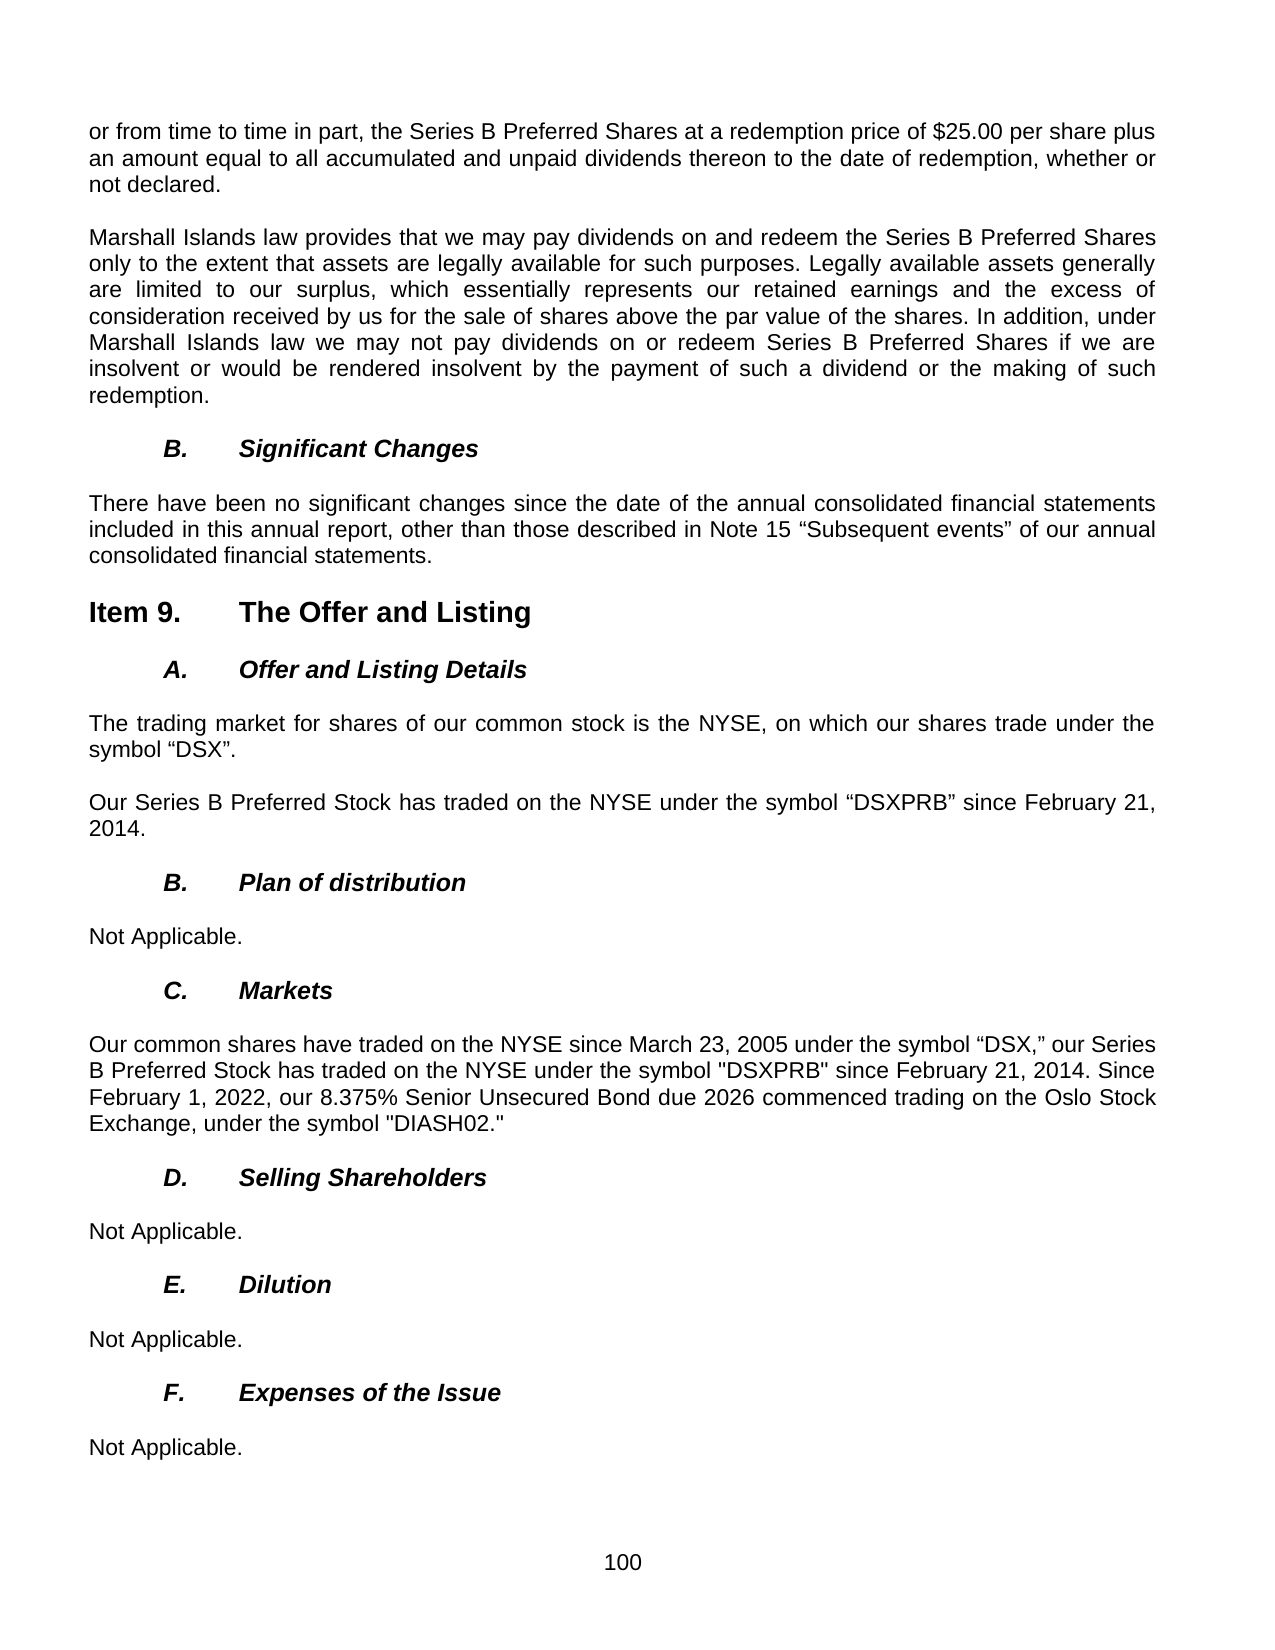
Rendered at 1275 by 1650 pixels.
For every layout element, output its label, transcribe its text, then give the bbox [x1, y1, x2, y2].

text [89, 118, 1157, 197]
text Marshall Islands law provides that we may pay dividends on and redeem the Series B Preferred Shares only to the extent that assets are legally available for such purposes. Legally available assets generally are limited to our surplus, which essentially represents our retained earnings and the excess of consideration received by us for the sale of shares above the par value of the shares. In addition, under Marshall Islands law we may not pay dividends on or redeem Series B Preferred Shares if we are insolvent or would be rendered insolvent by the payment of such a dividend or the making of such redemption. [89, 223, 1157, 408]
subtitle B. Plan of distribution [163, 868, 1157, 897]
subtitle D. Selling Shareholders [163, 1163, 1157, 1191]
text Our common shares have traded on the NYSE since March 23, 2005 under the symbol “DSX,” our Series B Preferred Stock has traded on the NYSE under the symbol "DSXPRB" since February 21, 2014. Since February 1, 2022, our 8.375% Senior Unsecured Bond due 2026 commenced trading on the Oslo Stock Exchange, under the symbol "DIASH02." [89, 1031, 1157, 1136]
subtitle B. Significant Changes [163, 434, 1157, 463]
text Our Series B Preferred Stock has traded on the NYSE under the symbol “DSXPRB” since February 21, 2014. [89, 789, 1157, 842]
subtitle F. Expenses of the Issue [163, 1378, 1157, 1407]
text Not Applicable. [89, 1218, 1157, 1244]
subtitle C. Markets [163, 976, 1157, 1004]
text There have been no significant changes since the date of the annual consolidated financial statements included in this annual report, other than those described in Note 15 “Subsequent events” of our annual consolidated financial statements. [89, 489, 1157, 568]
text Not Applicable. [89, 1326, 1157, 1352]
text Not Applicable. [89, 923, 1157, 949]
text The trading market for shares of our common stock is the NYSE, on which our shares trade under the symbol “DSX”. [89, 710, 1157, 763]
subtitle E. Dilution [163, 1271, 1157, 1299]
text Not Applicable. [89, 1433, 1157, 1460]
subtitle A. Offer and Listing Details [163, 655, 1157, 683]
subtitle Item 9. The Offer and Listing [89, 595, 1157, 628]
